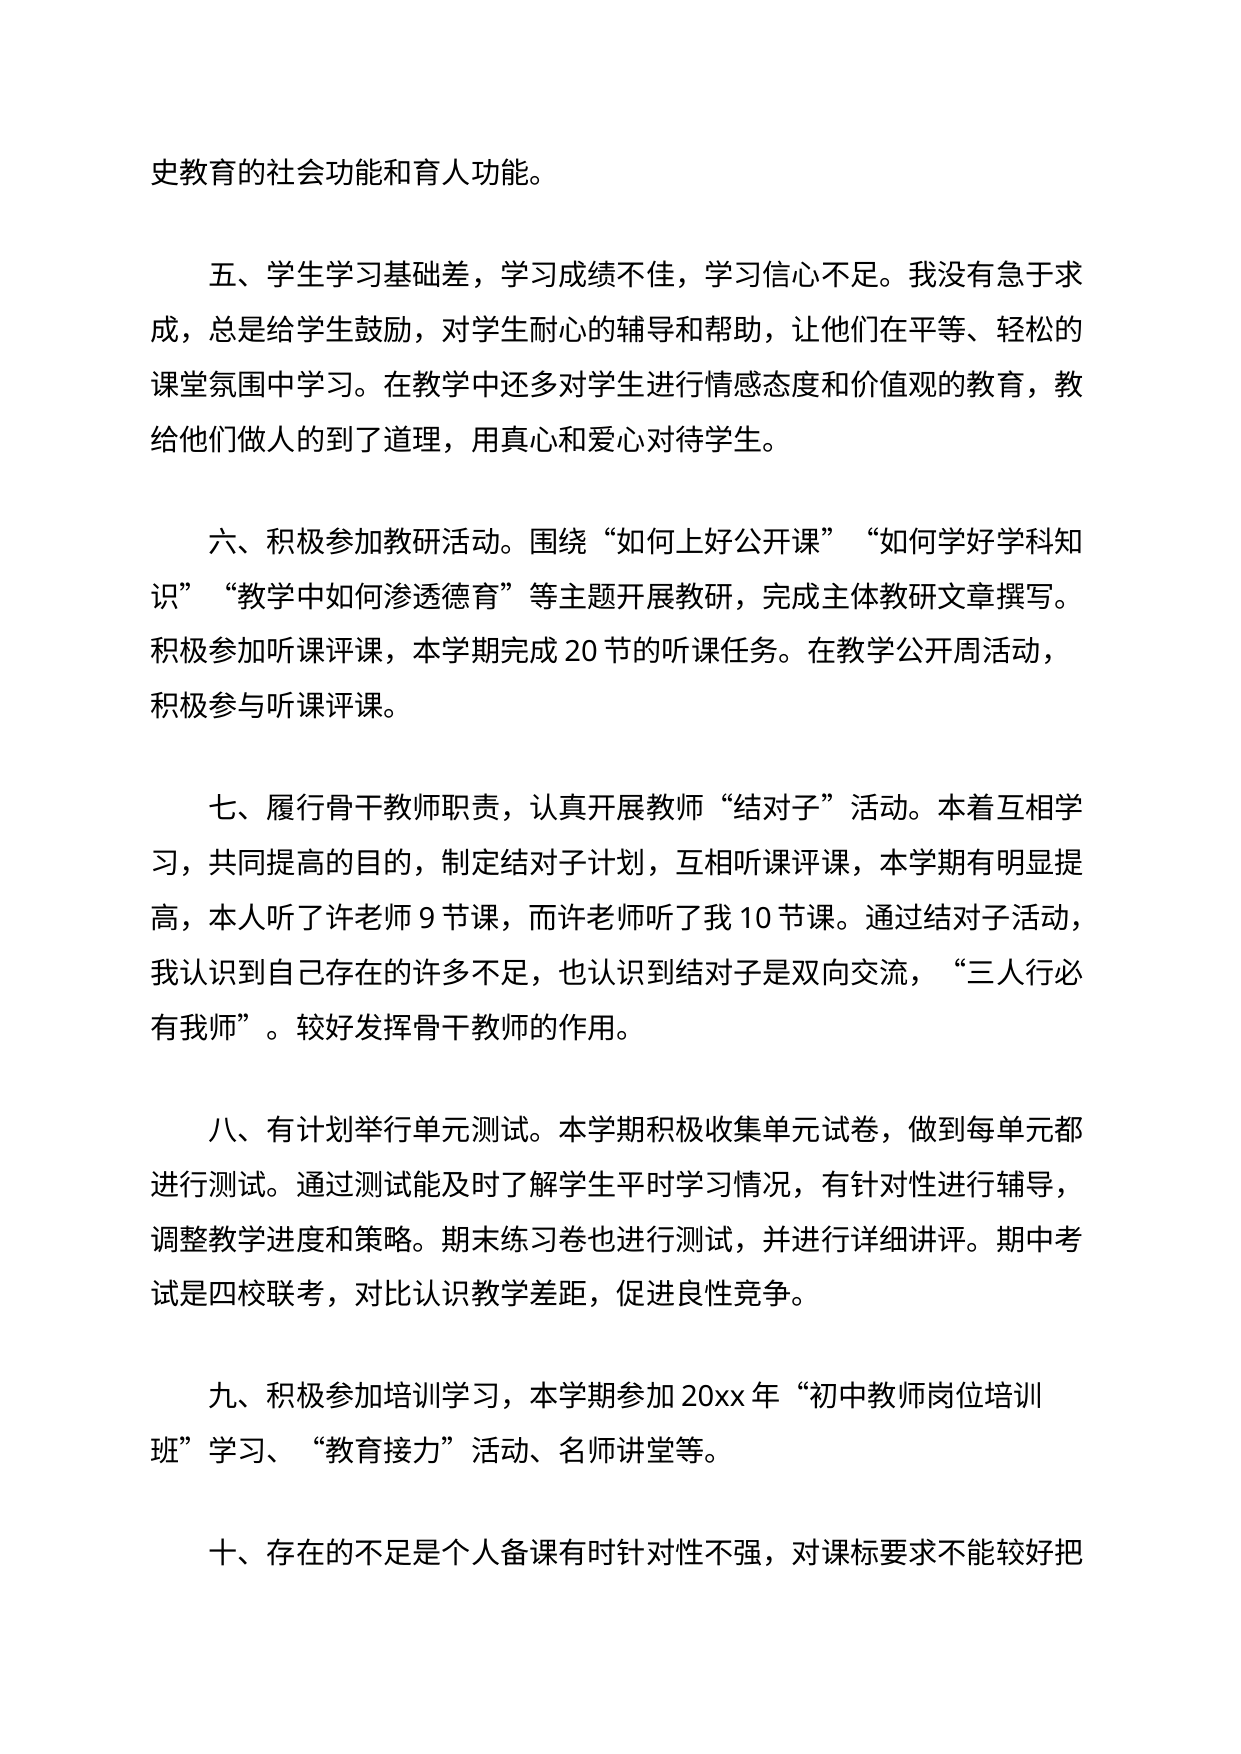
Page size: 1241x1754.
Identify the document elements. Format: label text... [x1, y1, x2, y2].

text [150, 150, 1090, 192]
text 七、履行骨干教师职责，认真开展教师“结对子”活动。本着互相学习，共同提高的目的，制定结对子计划，互相听课评课，本学期有明显提高，本人听了许老师9节课，而许老师听了我10节课。通过结对子活动，我认识到自己存在的许多不足，也认识到结对子是双向交流，“三人行必有我师”。较好发挥骨干教师的作用。 [150, 785, 1090, 1047]
text 八、有计划举行单元测试。本学期积极收集单元试卷，做到每单元都进行测试。通过测试能及时了解学生平时学习情况，有针对性进行辅导，调整教学进度和策略。期末练习卷也进行测试，并进行详细讲评。期中考试是四校联考，对比认识教学差距，促进良性竞争。 [150, 1106, 1090, 1313]
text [150, 1529, 1090, 1572]
text 六、积极参加教研活动。围绕“如何上好公开课”“如何学好学科知识”“教学中如何渗透德育”等主题开展教研，完成主体教研文章撰写。积极参加听课评课，本学期完成20节的听课任务。在教学公开周活动，积极参与听课评课。 [150, 518, 1090, 725]
text 九、积极参加培训学习，本学期参加20xx年“初中教师岗位培训班”学习、“教育接力”活动、名师讲堂等。 [150, 1373, 1090, 1470]
text 五、学生学习基础差，学习成绩不佳，学习信心不足。我没有急于求成，总是给学生鼓励，对学生耐心的辅导和帮助，让他们在平等、轻松的课堂氛围中学习。在教学中还多对学生进行情感态度和价值观的教育，教给他们做人的到了道理，用真心和爱心对待学生。 [150, 252, 1090, 459]
